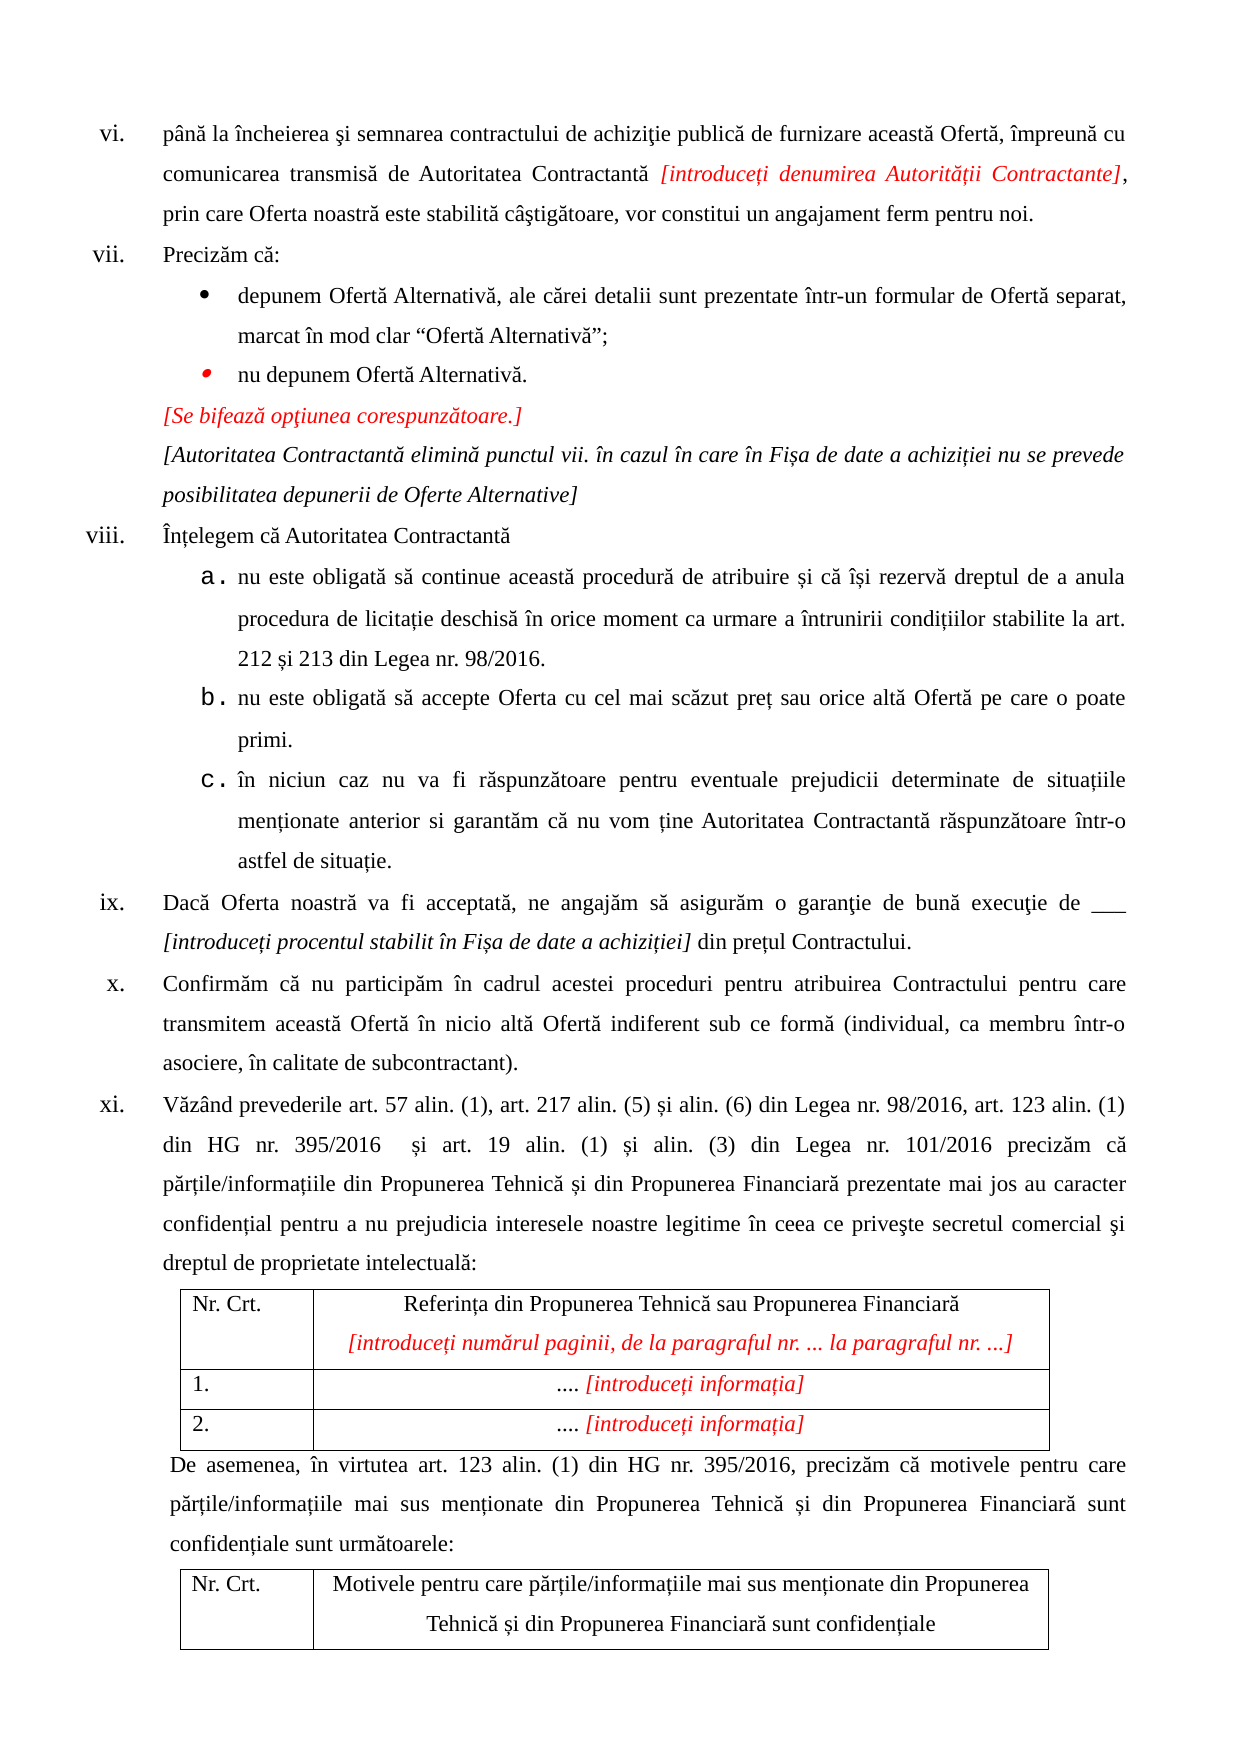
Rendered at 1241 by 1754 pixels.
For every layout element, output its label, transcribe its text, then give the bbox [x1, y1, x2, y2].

table_cell .... [introduceți informația] [314, 1370, 1049, 1409]
list nu este obligată să accepte Oferta cu cel mai scăzut preț sau orice altă Ofertă pe care o poate primi. [200, 684, 1128, 752]
text De asemenea, în virtutea art. 123 alin. (1) din HG nr. 395/2016, precizăm că motivele pentru care părțile/informațiile mai sus menționate din Propunerea Tehnică și din Propunerea Financiară sunt confidențiale sunt următoarele: [169, 1451, 1128, 1556]
table_header Nr. Crt. [181, 1570, 313, 1649]
list nu depunem Ofertă Alternativă. [200, 362, 1128, 388]
table_header Motivele pentru care părțile/informațiile mai sus menționate din Propunerea Tehnică și din Propunerea Financiară sunt confidențiale [314, 1570, 1048, 1649]
list Dacă Oferta noastră va fi acceptată, ne angajăm să asigurăm o garanţie de bună execuţie de ___ [introduceți procentul stabilit în Fișa de date a achiziției] din prețul Contractului. [125, 887, 1128, 955]
table_cell 1. [181, 1370, 313, 1409]
list în niciun caz nu va fi răspunzătoare pentru eventuale prejudicii determinate de situațiile menționate anterior si garantăm că nu vom ține Autoritatea Contractantă răspunzătoare într-o astfel de situație. [200, 766, 1128, 873]
list Confirmăm că nu participăm în cadrul acestei proceduri pentru atribuirea Contractului pentru care transmitem această Ofertă în nicio altă Ofertă indiferent sub ce formă (individual, ca membru într-o asociere, în calitate de subcontractant). [125, 968, 1128, 1076]
list Văzând prevederile art. 57 alin. (1), art. 217 alin. (5) și alin. (6) din Legea nr. 98/2016, art. 123 alin. (1) din HG nr. 395/2016 și art. 19 alin. (1) și alin. (3) din Legea nr. 101/2016 precizăm că părțile/informațiile din Propunerea Tehnică și din Propunerea Financiară prezentate mai jos au caracter confidențial pentru a nu prejudicia interesele noastre legitime în ceea ce priveşte secretul comercial şi dreptul de proprietate intelectuală: [125, 1089, 1128, 1275]
table_cell .... [introduceți informația] [314, 1410, 1049, 1449]
list [Autoritatea Contractantă elimină punctul vii. în cazul în care în Fișa de date a achiziției nu se prevede posibilitatea depunerii de Oferte Alternative] [163, 441, 1128, 507]
list nu este obligată să continue această procedură de atribuire și că își rezervă dreptul de a anula procedura de licitație deschisă în orice moment ca urmare a întrunirii condițiilor stabilite la art. 212 și 213 din Legea nr. 98/2016. [200, 563, 1128, 671]
list până la încheierea şi semnarea contractului de achiziţie publică de furnizare această Ofertă, împreună cu comunicarea transmisă de Autoritatea Contractantă [introduceți denumirea Autorității Contractante], prin care Oferta noastră este stabilită câştigătoare, vor constitui un angajament ferm pentru noi. [125, 118, 1128, 226]
list [Se bifează opţiunea corespunzătoare.] [163, 402, 1128, 428]
list Înțelegem că Autoritatea Contractantă [125, 520, 1128, 549]
table_cell 2. [181, 1410, 313, 1449]
table_header Nr. Crt. [181, 1290, 313, 1368]
table_header Referința din Propunerea Tehnică sau Propunerea Financiară [introduceți numărul paginii, de la paragraful nr. ... la paragraful nr. ...] [314, 1290, 1049, 1368]
list depunem Ofertă Alternativă, ale cărei detalii sunt prezentate într-un formular de Ofertă separat, marcat în mod clar “Ofertă Alternativă”; [200, 282, 1128, 348]
list Precizăm că: [125, 239, 1128, 268]
